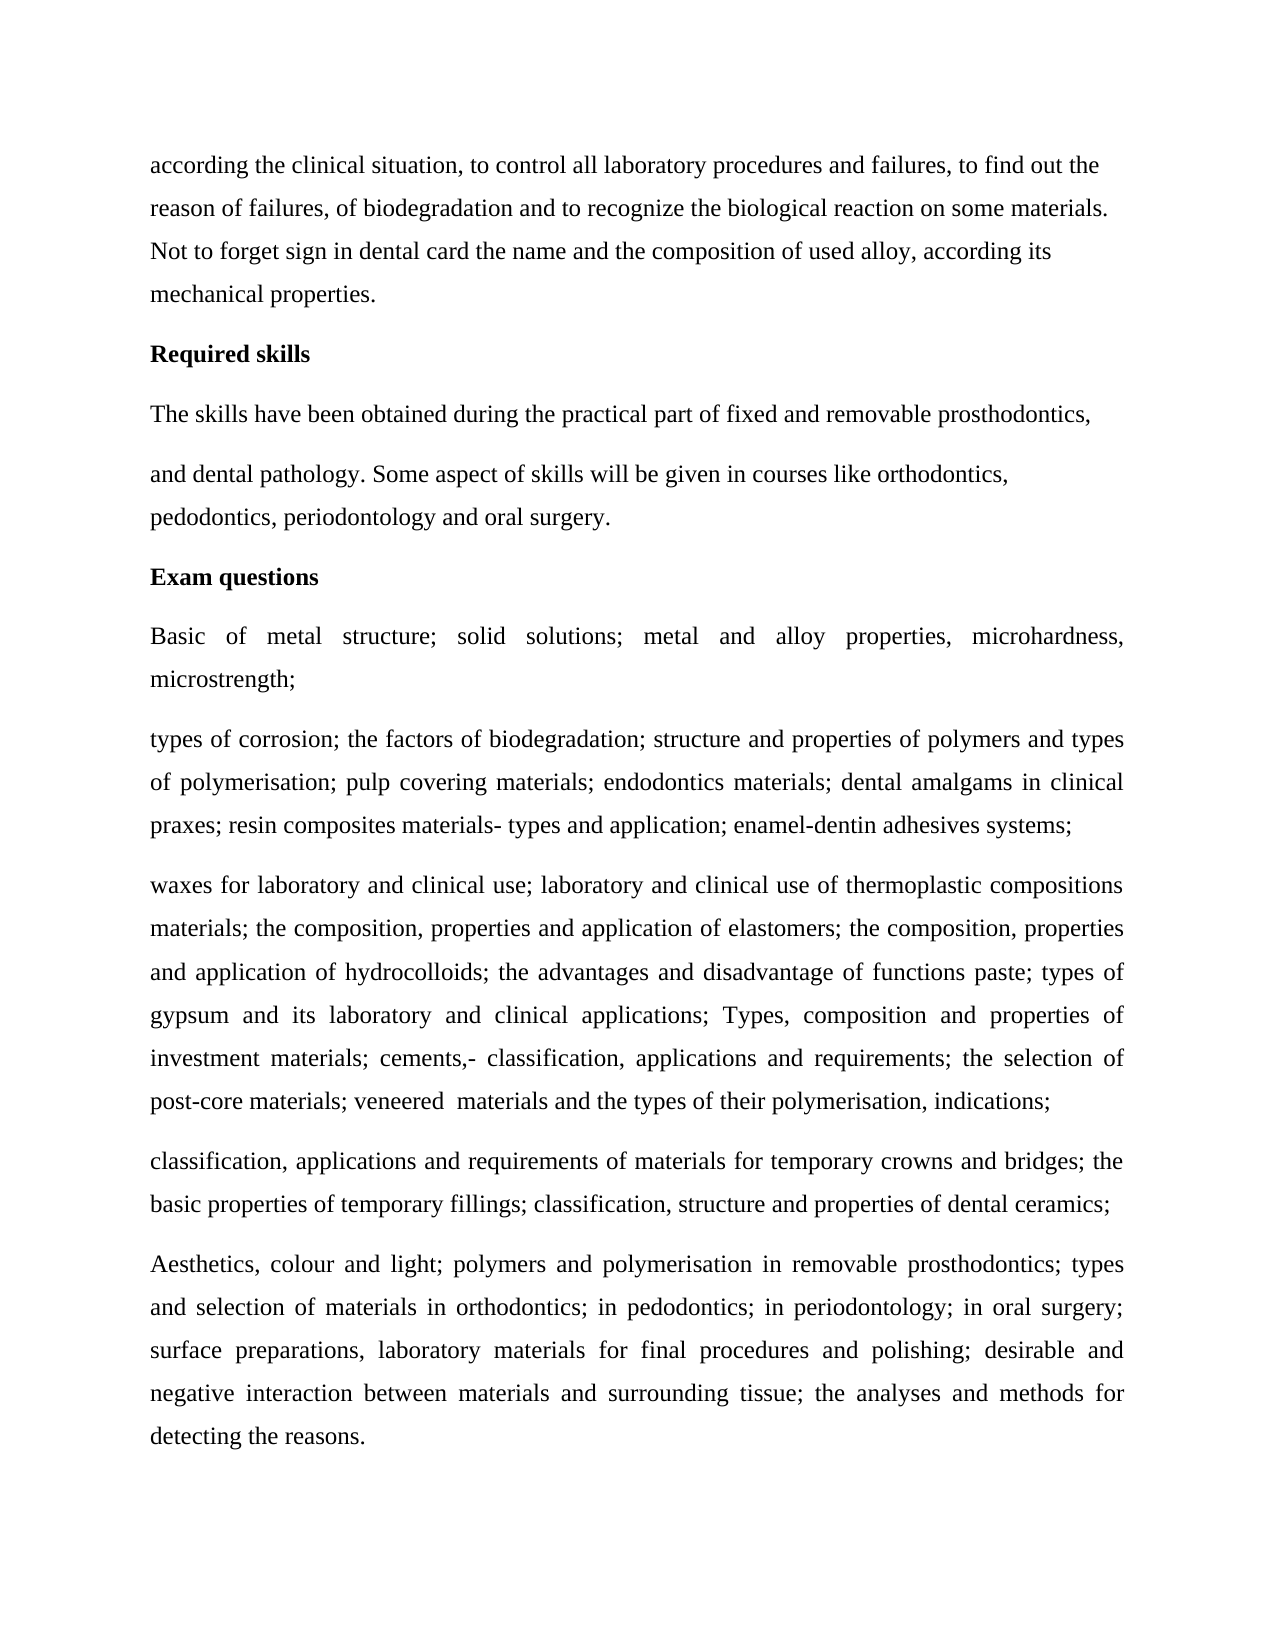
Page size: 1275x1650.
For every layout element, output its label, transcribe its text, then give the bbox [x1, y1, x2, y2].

text and dental pathology. Some aspect of skills will be given in courses like orthodontics, pedodontics, periodontology and oral surgery. [150, 459, 1125, 531]
text The skills have been obtained during the practical part of fixed and removable prosthodontics, [150, 399, 1125, 428]
text types of corrosion; the factors of biodegradation; structure and properties of polymers and types of polymerisation; pulp covering materials; endodontics materials; dental amalgams in clinical praxes; resin composites materials- types and application; enamel-dentin adhesives systems; [150, 724, 1125, 839]
text waxes for laboratory and clinical use; laboratory and clinical use of thermoplastic compositions materials; the composition, properties and application of elastomers; the composition, properties and application of hydrocolloids; the advantages and disadvantage of functions paste; types of gypsum and its laboratory and clinical applications; Types, composition and properties of investment materials; cements,- classification, applications and requirements; the selection of post-core materials; veneered materials and the types of their polymerisation, indications; [150, 870, 1125, 1115]
text Aesthetics, colour and light; polymers and polymerisation in removable prosthodontics; types and selection of materials in orthodontics; in pedodontics; in periodontology; in oral surgery; surface preparations, laboratory materials for final procedures and polishing; desirable and negative interaction between materials and surrounding tissue; the analyses and methods for detecting the reasons. [150, 1249, 1125, 1450]
text Exam questions [150, 562, 1125, 590]
text according the clinical situation, to control all laboratory procedures and failures, to find out the reason of failures, of biodegradation and to recognize the biological reaction on some materials. Not to forget sign in dental card the name and the composition of used alloy, according its mechanical properties. [150, 150, 1125, 308]
text Basic of metal structure; solid solutions; metal and alloy properties, microhardness, microstrength; [150, 621, 1125, 693]
text classification, applications and requirements of materials for temporary crowns and bridges; the basic properties of temporary fillings; classification, structure and properties of dental ceramics; [150, 1146, 1125, 1218]
text Required skills [150, 339, 1125, 368]
